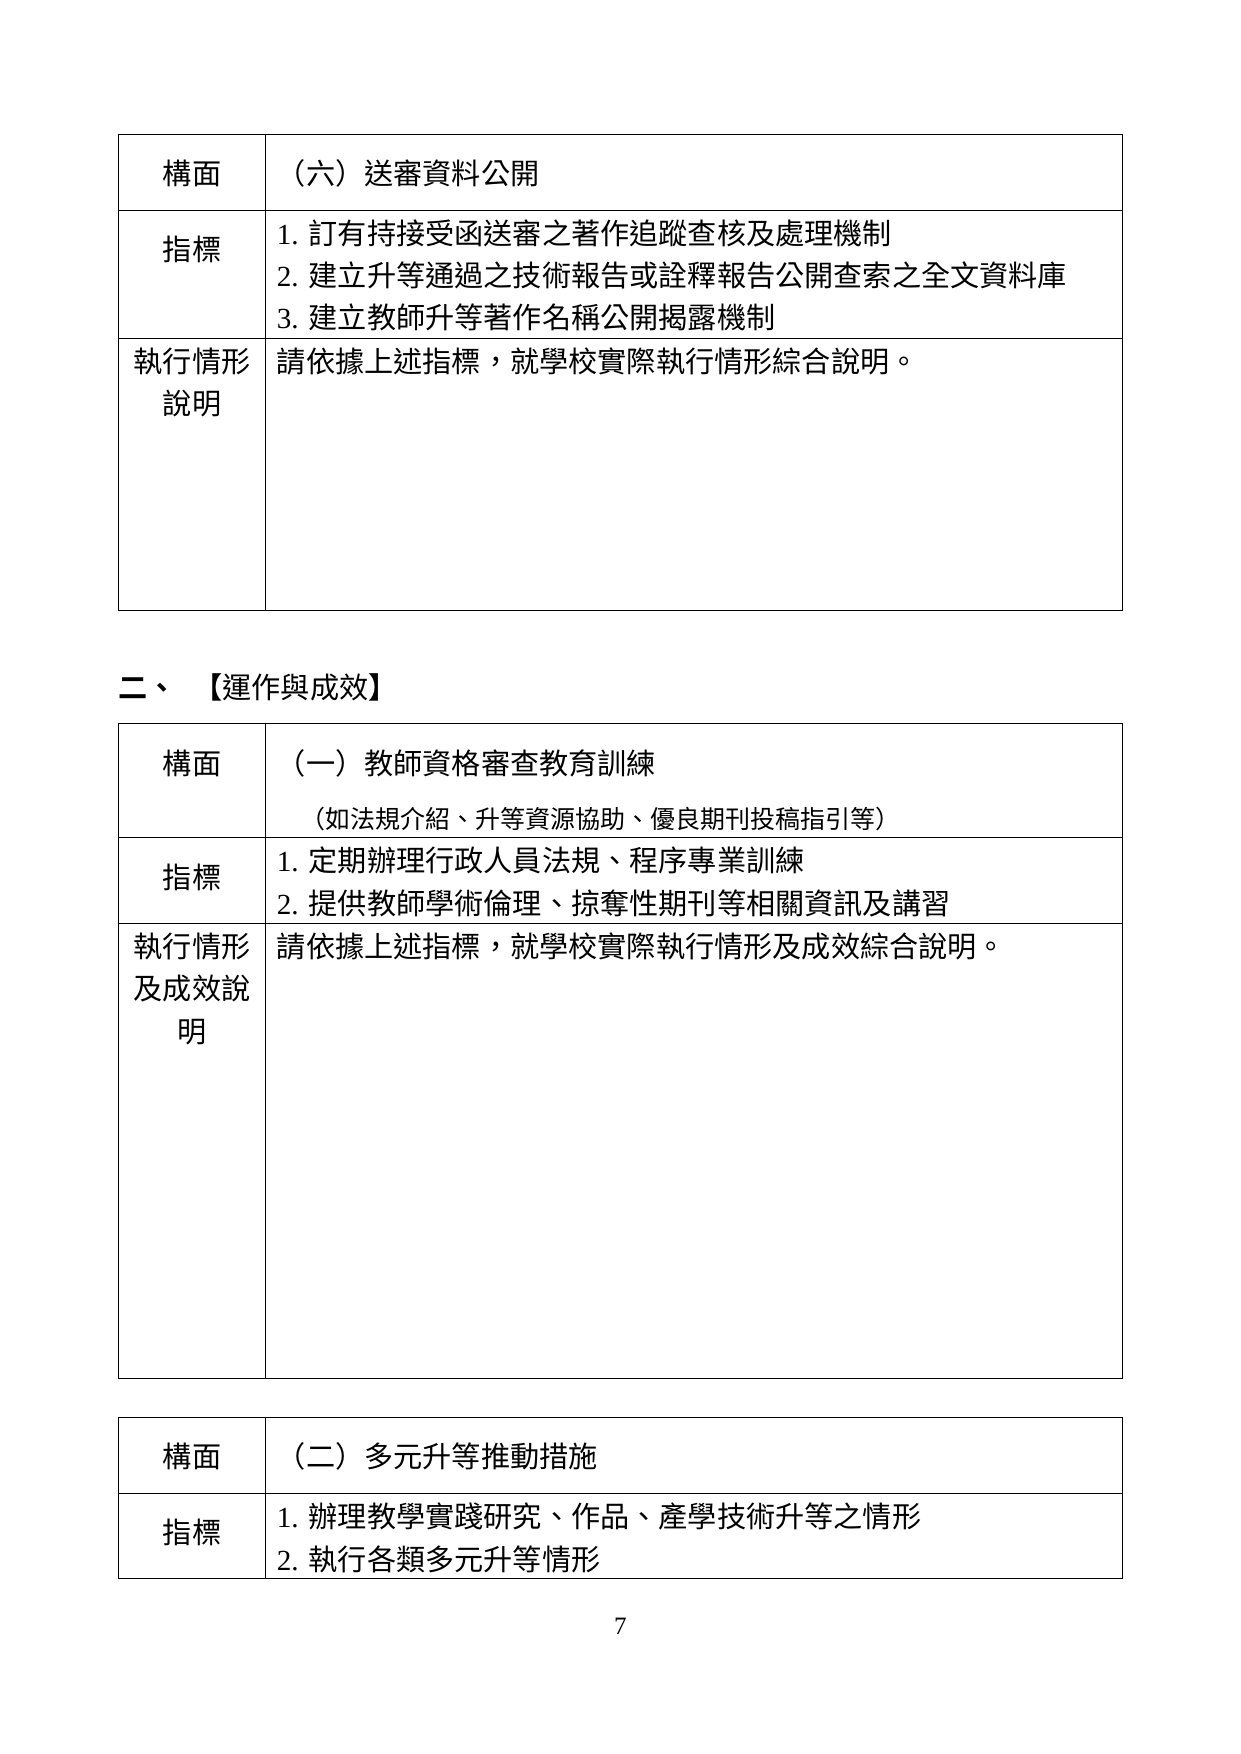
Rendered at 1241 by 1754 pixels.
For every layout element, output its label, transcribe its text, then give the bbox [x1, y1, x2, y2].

table_cell 請依據上述指標，就學校實際執行情形綜合說明。 [266, 339, 1122, 610]
table_header 構面 [119, 135, 265, 209]
table_cell 訂有持接受函送審之著作追蹤查核及處理機制 建立升等通過之技術報告或詮釋報告公開查索之全文資料庫 建立教師升等著作名稱公開揭露機制 [266, 211, 1122, 337]
table_cell 請依據上述指標，就學校實際執行情形及成效綜合說明。 [266, 924, 1122, 1378]
table_cell 定期辦理行政人員法規、程序專業訓練 提供教師學術倫理、掠奪性期刊等相關資訊及講習 [266, 838, 1122, 922]
table_header （六）送審資料公開 [266, 135, 1122, 209]
table_header 構面 [119, 1418, 265, 1493]
table_cell 指標 [119, 838, 265, 922]
list 【運作與成效】 [118, 648, 1122, 723]
table_header 構面 [119, 724, 265, 837]
table_header （一）教師資格審查教育訓練 （如法規介紹、升等資源協助、優良期刊投稿指引等） [266, 724, 1122, 837]
table_cell 指標 [119, 211, 265, 337]
table_cell 執行情形說明 [119, 339, 265, 610]
table_cell 執行情形及成效說明 [119, 924, 265, 1378]
table_cell 指標 [119, 1494, 265, 1578]
table_header （二）多元升等推動措施 [266, 1418, 1122, 1493]
table_cell 辦理教學實踐研究、作品、產學技術升等之情形 執行各類多元升等情形 [266, 1494, 1122, 1578]
